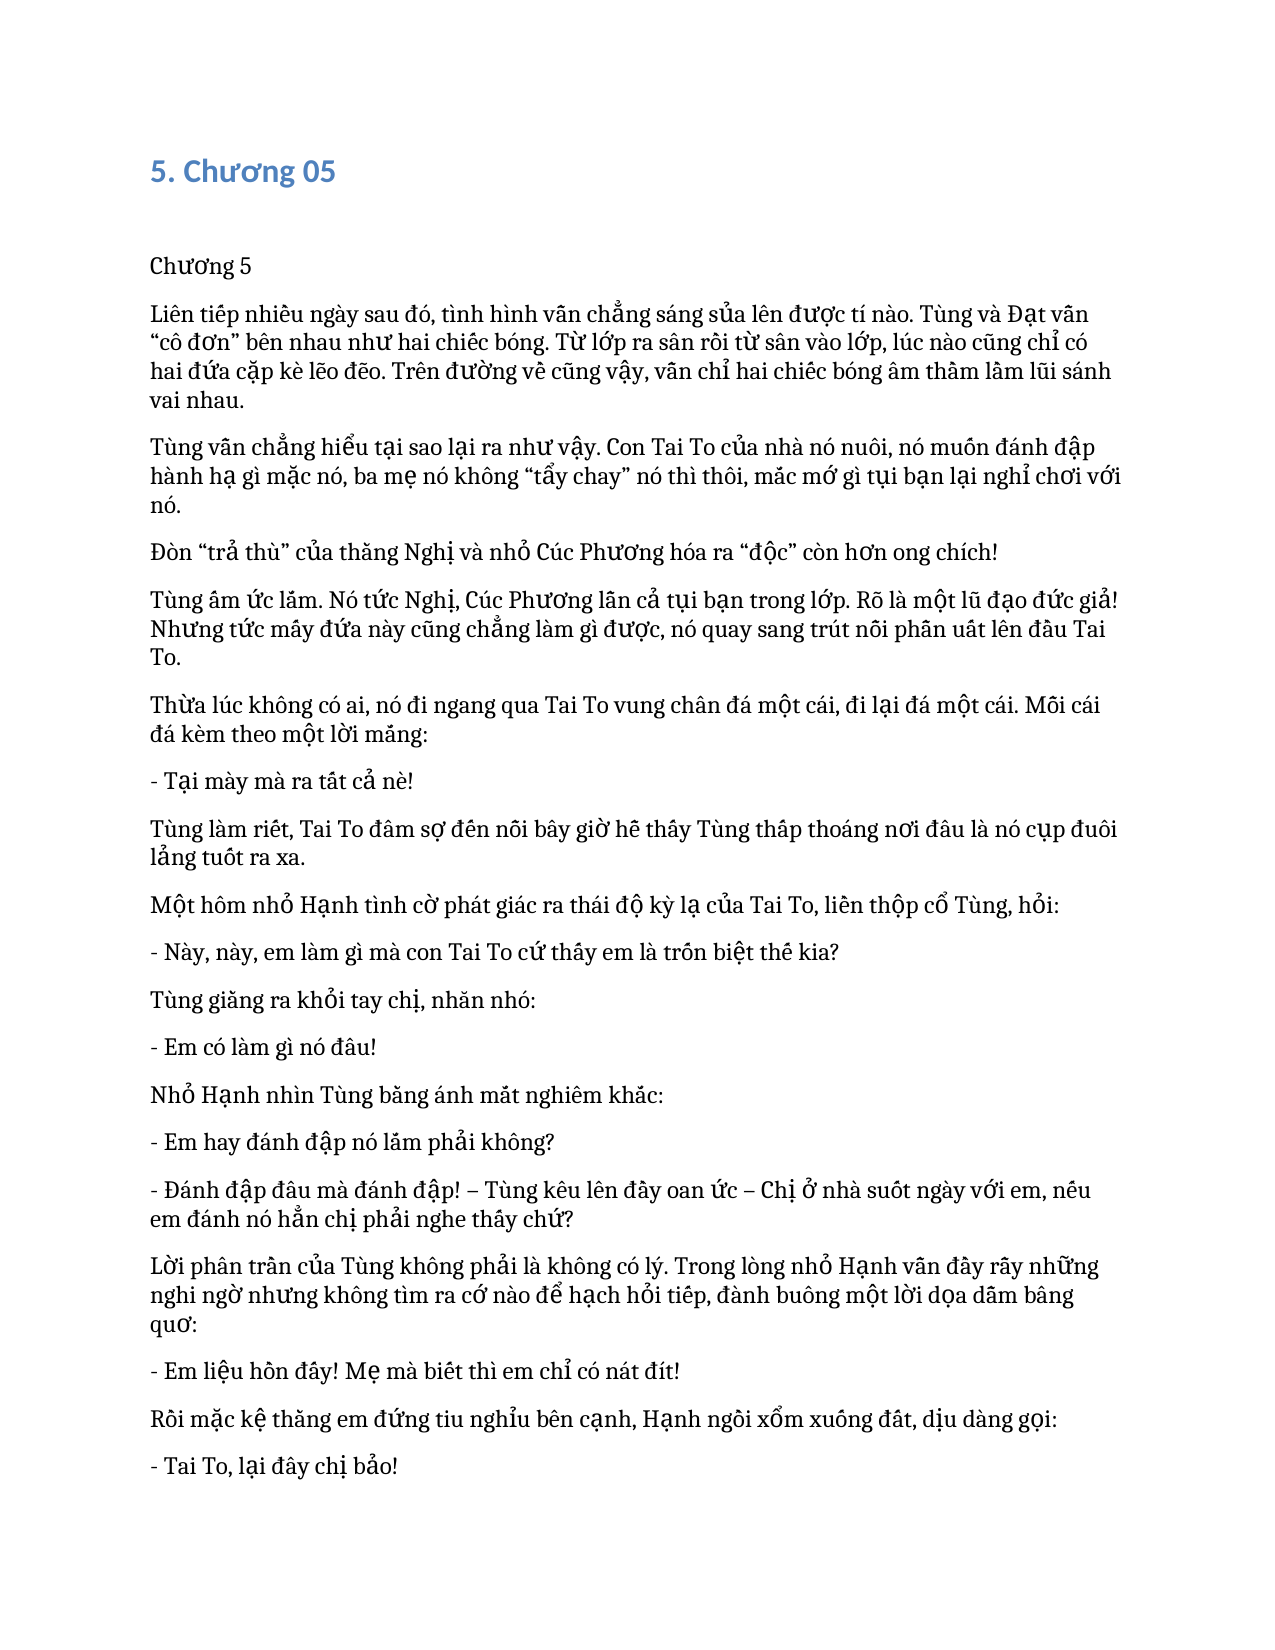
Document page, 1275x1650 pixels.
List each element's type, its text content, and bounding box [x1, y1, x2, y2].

text - Em có làm gì nó đâu! [150, 1033, 1125, 1062]
text - Em hay đánh đập nó lắm phải không? [150, 1128, 1125, 1157]
text - Đánh đập đâu mà đánh đập! – Tùng kêu lên đầy oan ức – Chị ở nhà suốt ngày với em, nếu em đánh nó hẳn chị phải nghe thấy chứ? [150, 1176, 1125, 1233]
text - Này, này, em làm gì mà con Tai To cứ thấy em là trốn biệt thế kia? [150, 938, 1125, 967]
text Tùng vẫn chẳng hiểu tại sao lại ra như vậy. Con Tai To của nhà nó nuôi, nó muốn đánh đập hành hạ gì mặc nó, ba mẹ nó không “tẩy chay” nó thì thôi, mắc mớ gì tụi bạn lại nghỉ chơi với nó. [150, 433, 1125, 519]
text Tùng giằng ra khỏi tay chị, nhăn nhó: [150, 986, 1125, 1014]
text Tùng làm riết, Tai To đâm sợ đến nỗi bây giờ hễ thấy Tùng thấp thoáng nơi đâu là nó cụp đuôi lảng tuốt ra xa. [150, 814, 1125, 872]
text Lời phân trần của Tùng không phải là không có lý. Trong lòng nhỏ Hạnh vẫn đầy rẫy những nghi ngờ nhưng không tìm ra cớ nào để hạch hỏi tiếp, đành buông một lời dọa dẫm bâng quơ: [150, 1252, 1125, 1338]
text Đòn “trả thù” của thằng Nghị và nhỏ Cúc Phương hóa ra “độc” còn hơn ong chích! [150, 538, 1125, 567]
text Nhỏ Hạnh nhìn Tùng bằng ánh mắt nghiêm khắc: [150, 1081, 1125, 1109]
text Rồi mặc kệ thằng em đứng tiu nghỉu bên cạnh, Hạnh ngồi xổm xuống đất, dịu dàng gọi: [150, 1404, 1125, 1433]
text Chương 5 [150, 194, 1125, 281]
text - Tại mày mà ra tất cả nè! [150, 767, 1125, 796]
text Liên tiếp nhiều ngày sau đó, tình hình vẫn chẳng sáng sủa lên được tí nào. Tùng và Đạt vẫn “cô đơn” bên nhau như hai chiếc bóng. Từ lớp ra sân rồi từ sân vào lớp, lúc nào cũng chỉ có hai đứa cặp kè lẽo đẽo. Trên đường về cũng vậy, vẫn chỉ hai chiếc bóng âm thầm lầm lũi sánh vai nhau. [150, 299, 1125, 414]
text - Tai To, lại đây chị bảo! [150, 1452, 1125, 1481]
subtitle 5. Chương 05 [150, 150, 1125, 191]
text Thừa lúc không có ai, nó đi ngang qua Tai To vung chân đá một cái, đi lại đá một cái. Mỗi cái đá kèm theo một lời mắng: [150, 691, 1125, 748]
text - Em liệu hồn đấy! Mẹ mà biết thì em chỉ có nát đít! [150, 1357, 1125, 1386]
text Tùng ấm ức lắm. Nó tức Nghị, Cúc Phương lẫn cả tụi bạn trong lớp. Rõ là một lũ đạo đức giả! Nhưng tức mấy đứa này cũng chẳng làm gì được, nó quay sang trút nỗi phẫn uất lên đầu Tai To. [150, 586, 1125, 672]
text Một hôm nhỏ Hạnh tình cờ phát giác ra thái độ kỳ lạ của Tai To, liền thộp cổ Tùng, hỏi: [150, 891, 1125, 919]
